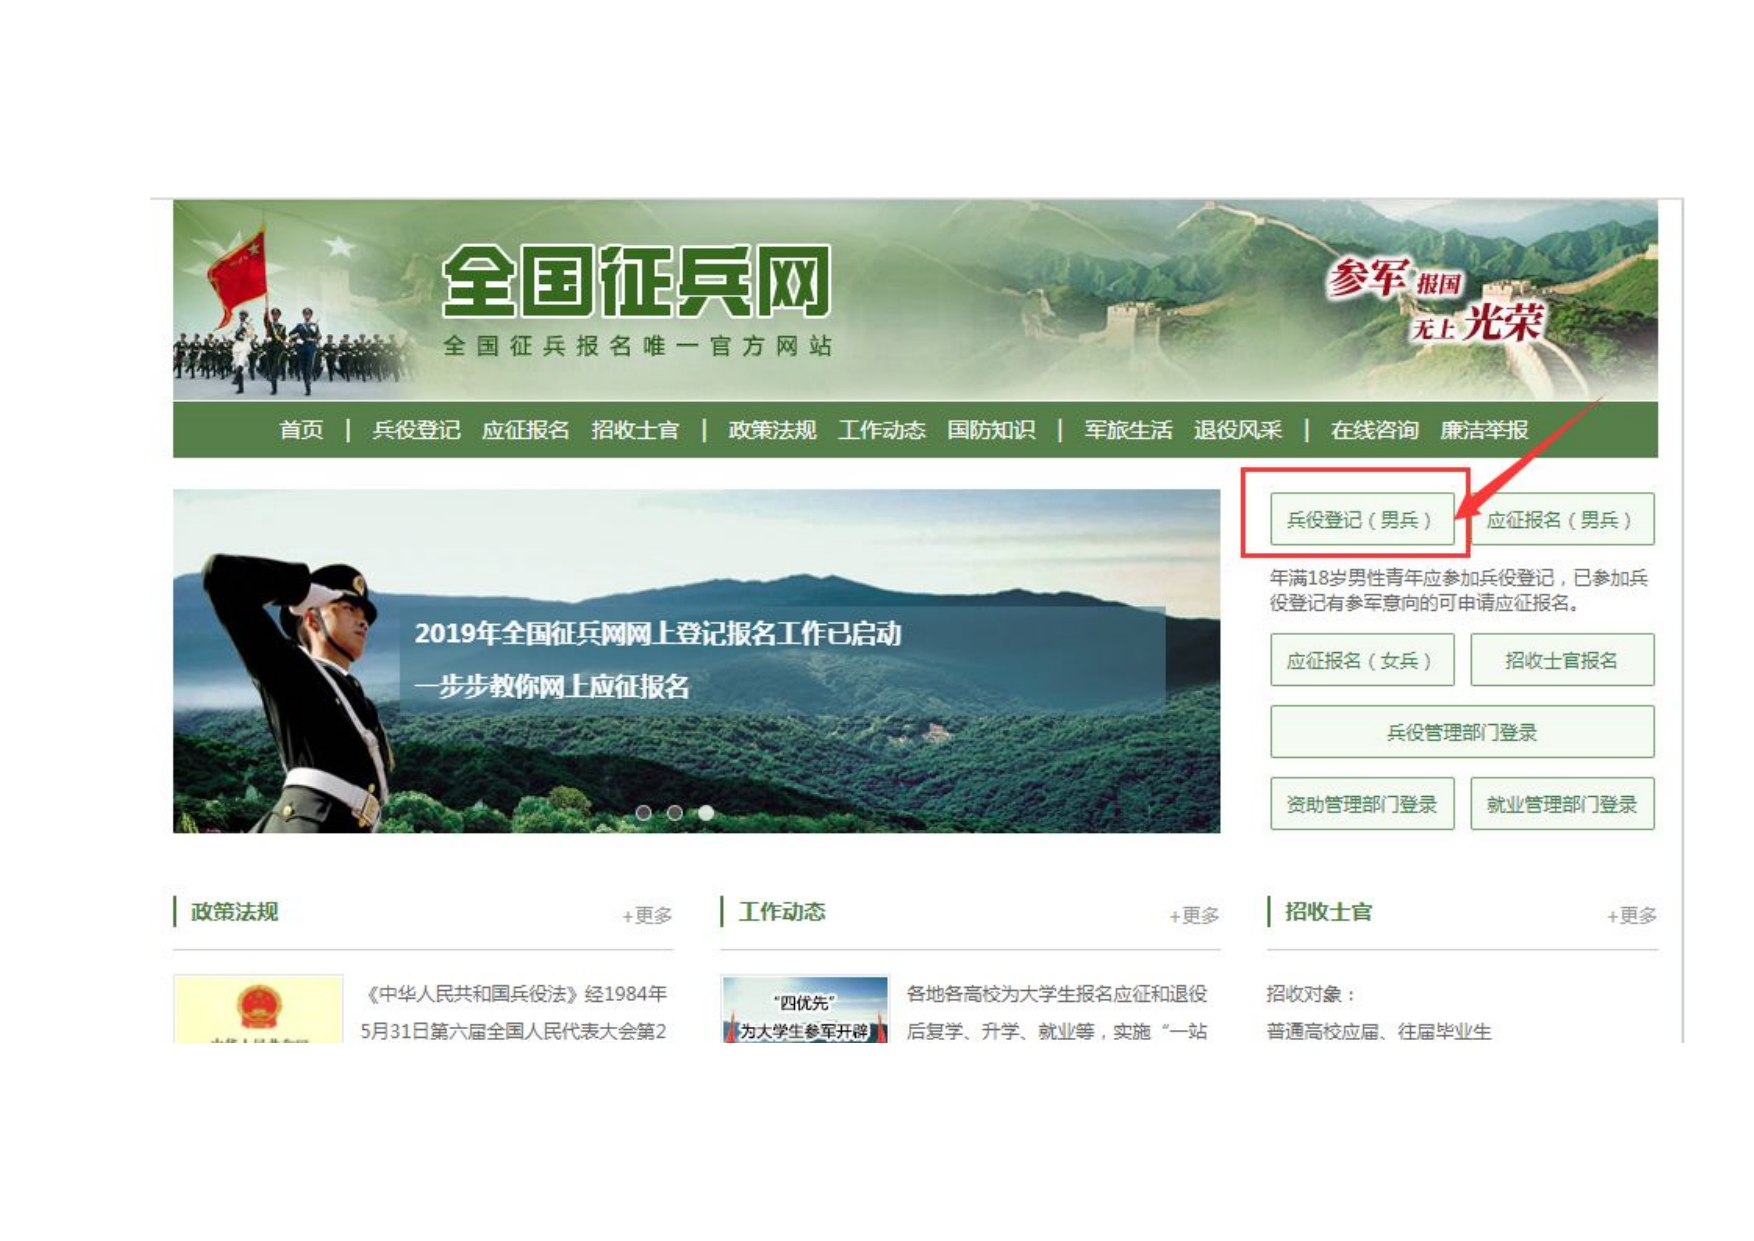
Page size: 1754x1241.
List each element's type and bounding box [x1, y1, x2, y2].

picture [150, 197, 1685, 1043]
